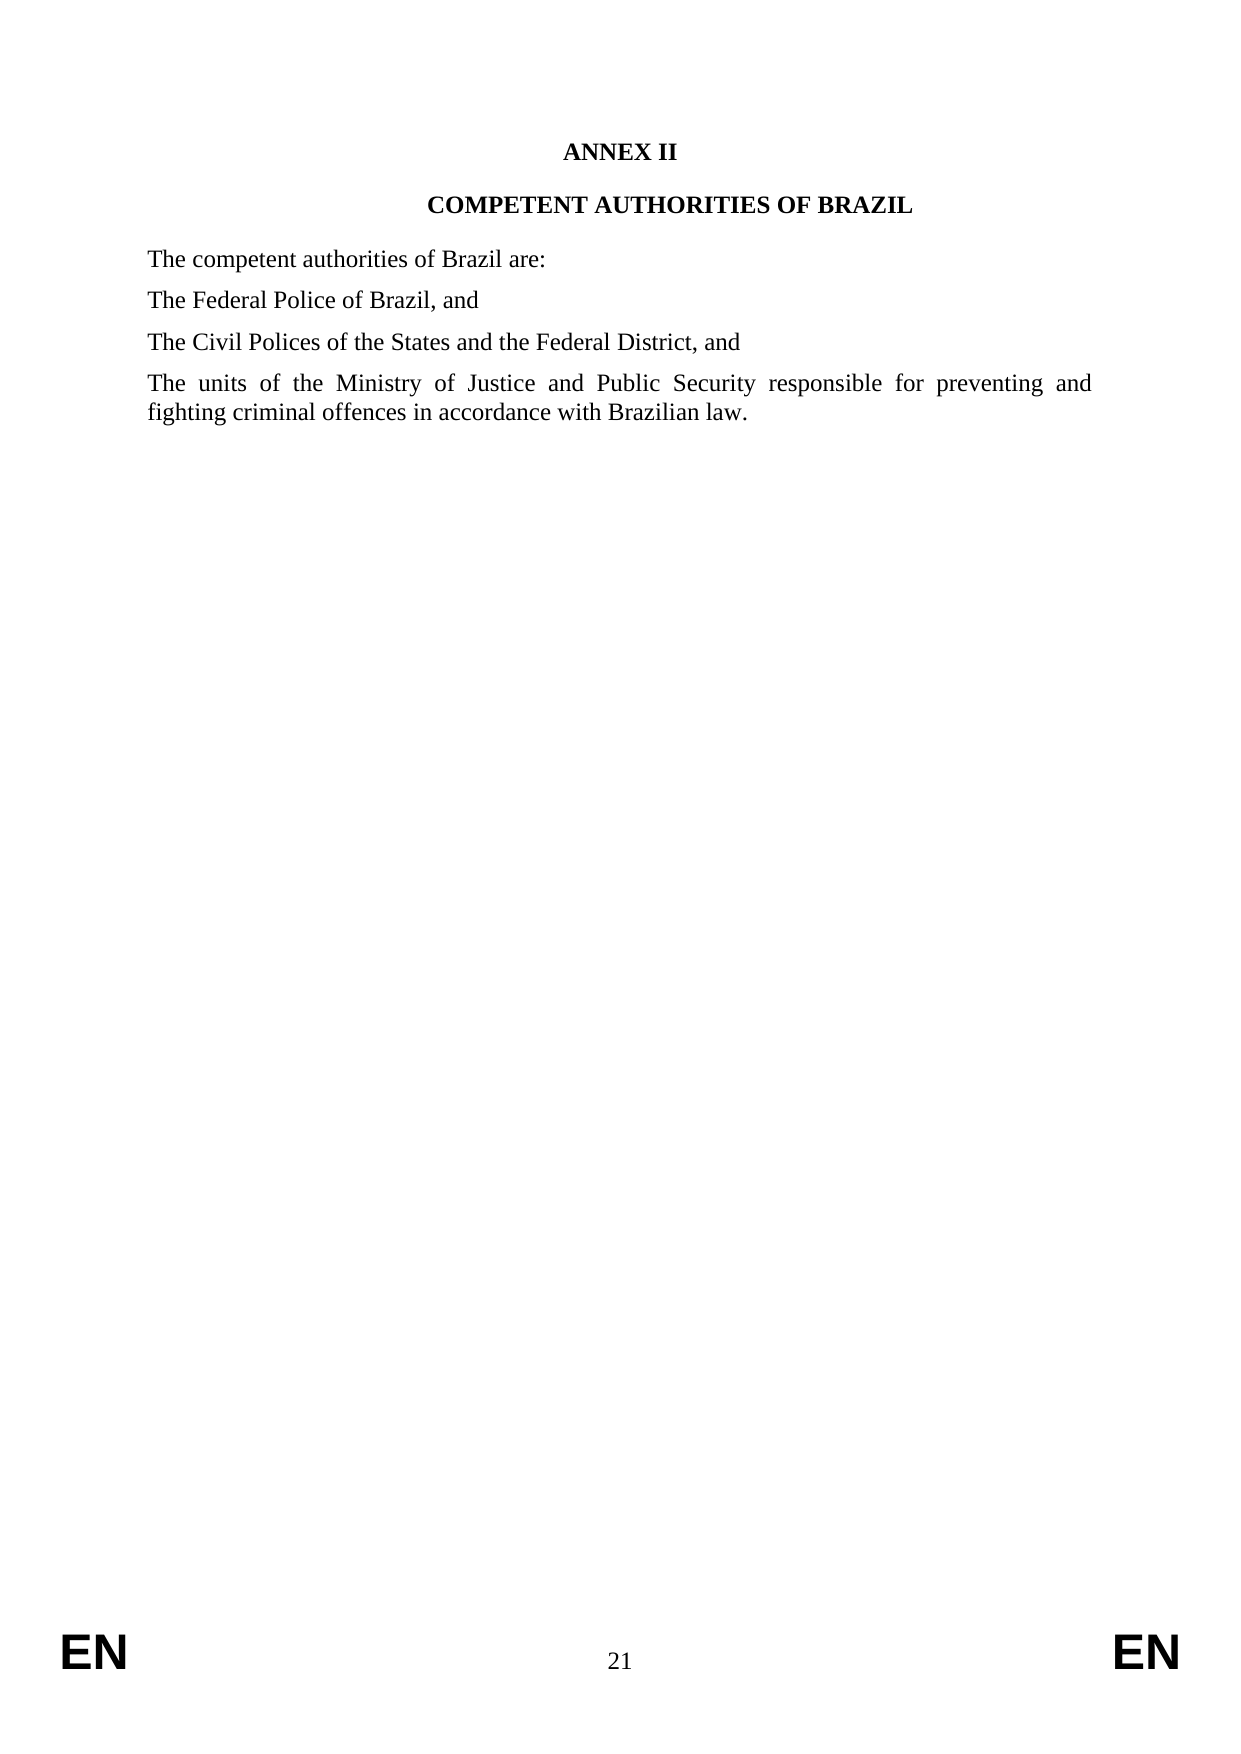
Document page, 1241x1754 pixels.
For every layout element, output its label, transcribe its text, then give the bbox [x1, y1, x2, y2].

text The units of the Ministry of Justice and Public Security responsible for preventing and fighting criminal offences in accordance with Brazilian law. [147, 368, 1093, 426]
text COMPETENT AUTHORITIES OF BRAZIL [148, 191, 1093, 219]
text The Civil Polices of the States and the Federal District, and [147, 327, 1093, 356]
text ANNEX II [148, 137, 1093, 166]
text The competent authorities of Brazil are: [147, 244, 1093, 273]
text The Federal Police of Brazil, and [147, 286, 1093, 314]
